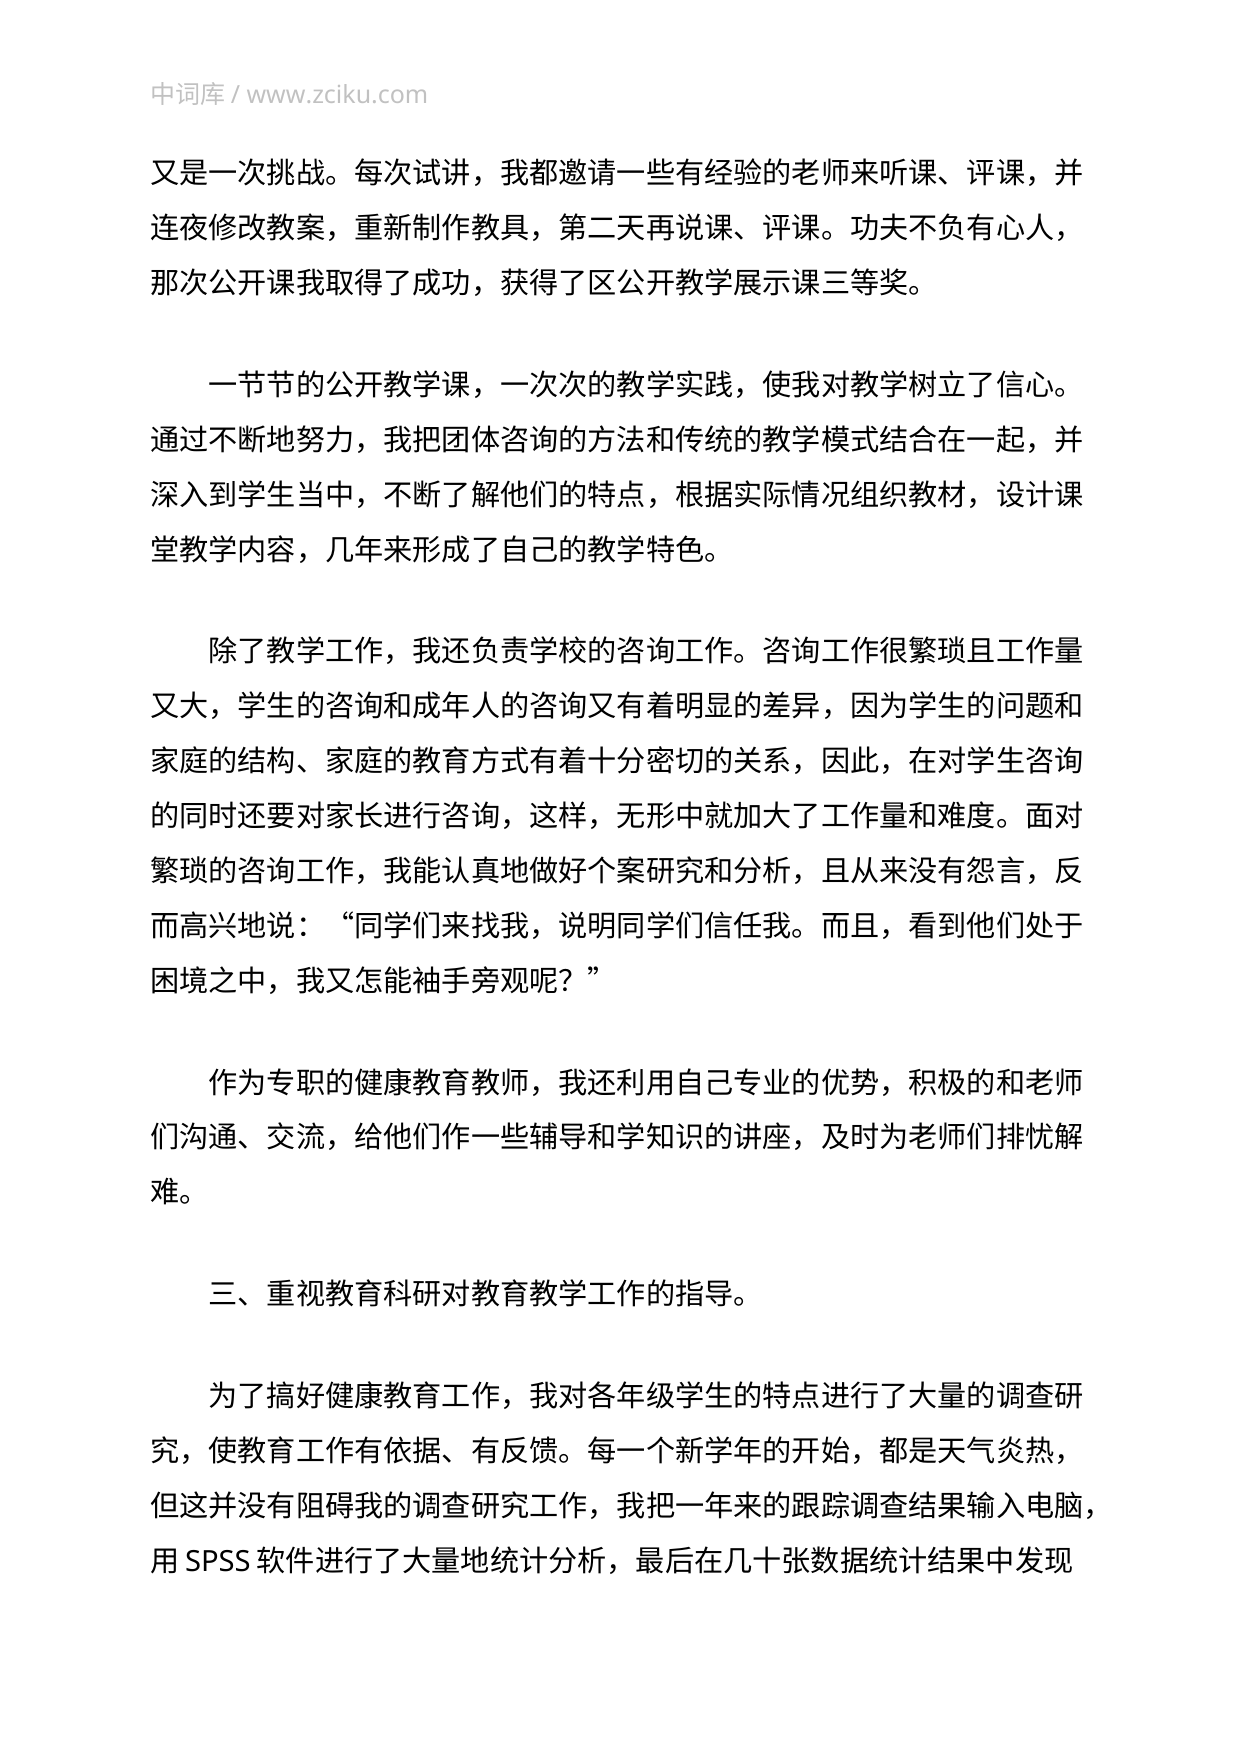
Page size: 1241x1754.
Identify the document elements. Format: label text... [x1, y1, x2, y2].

text 作为专职的健康教育教师，我还利用自己专业的优势，积极的和老师们沟通、交流，给他们作一些辅导和学知识的讲座，及时为老师们排忧解难。 [150, 1059, 1090, 1211]
text 三、重视教育科研对教育教学工作的指导。 [150, 1271, 1090, 1313]
text 一节节的公开教学课，一次次的教学实践，使我对教学树立了信心。通过不断地努力，我把团体咨询的方法和传统的教学模式结合在一起，并深入到学生当中，不断了解他们的特点，根据实际情况组织教材，设计课堂教学内容，几年来形成了自己的教学特色。 [150, 362, 1090, 568]
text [150, 150, 1090, 302]
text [150, 1372, 1090, 1579]
text 除了教学工作，我还负责学校的咨询工作。咨询工作很繁琐且工作量又大，学生的咨询和成年人的咨询又有着明显的差异，因为学生的问题和家庭的结构、家庭的教育方式有着十分密切的关系，因此，在对学生咨询的同时还要对家长进行咨询，这样，无形中就加大了工作量和难度。面对繁琐的咨询工作，我能认真地做好个案研究和分析，且从来没有怨言，反而高兴地说：“同学们来找我，说明同学们信任我。而且，看到他们处于困境之中，我又怎能袖手旁观呢？” [150, 628, 1090, 1000]
